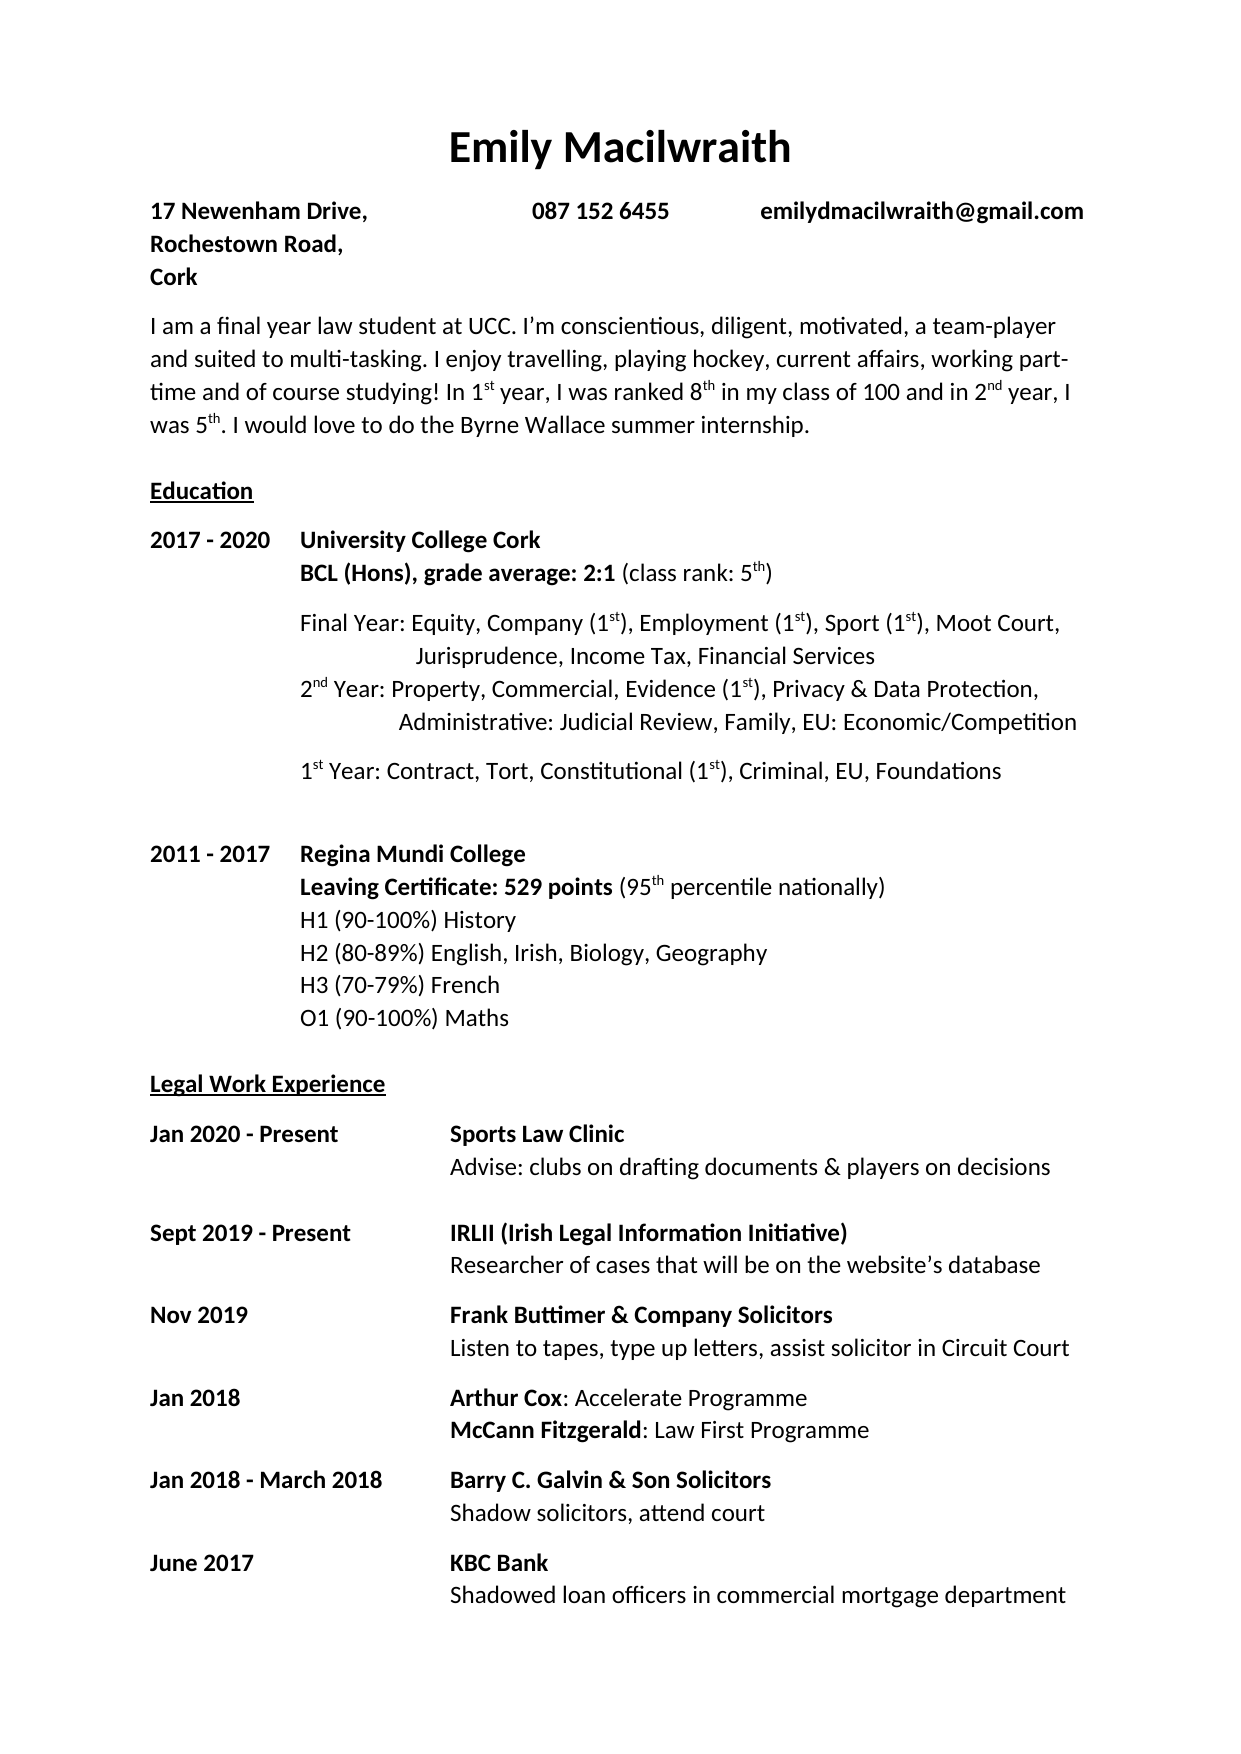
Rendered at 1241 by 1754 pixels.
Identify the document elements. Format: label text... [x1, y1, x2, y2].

text Jan 2018 Arthur Cox: Accelerate Programme [150, 1382, 1090, 1412]
text H1 (90-100%) History [150, 904, 1090, 934]
text H2 (80-89%) English, Irish, Biology, Geography [150, 937, 1090, 967]
text BCL (Hons), grade average: 2:1 (class rank: 5th) [150, 558, 1090, 588]
text Shadow solicitors, attend court [150, 1497, 1090, 1528]
text 2017 - 2020 University College Cork [150, 525, 1090, 555]
text Leaving Certificate: 529 points (95th percentile nationally) [150, 871, 1090, 901]
text 1st Year: Contract, Tort, Constitutional (1st), Criminal, EU, Foundations [150, 756, 1090, 786]
text Administrative: Judicial Review, Family, EU: Economic/Competition [150, 706, 1090, 736]
text Final Year: Equity, Company (1st), Employment (1st), Sport (1st), Moot Court, [150, 607, 1090, 638]
text Education [150, 475, 1090, 506]
text 17 Newenham Drive, 087 152 6455 emilydmacilwraith@gmail.com [150, 195, 1090, 226]
text Sept 2019 - Present IRLII (Irish Legal Information Initiative) [150, 1217, 1090, 1247]
text Rochestown Road, [150, 228, 1090, 258]
text O1 (90-100%) Maths [150, 1003, 1090, 1033]
text Legal Work Experience [150, 1068, 1090, 1099]
text 2nd Year: Property, Commercial, Evidence (1st), Privacy & Data Protection, [150, 673, 1090, 703]
text Listen to tapes, type up letters, assist solicitor in Circuit Court [150, 1332, 1090, 1363]
text H3 (70-79%) French [150, 970, 1090, 1000]
text Advise: clubs on drafting documents & players on decisions [150, 1151, 1090, 1181]
text Emily Macilwraith [150, 118, 1090, 174]
text Cork [150, 261, 1090, 291]
text Researcher of cases that will be on the website’s database [150, 1250, 1090, 1280]
text McCann Fitzgerald: Law First Programme [375, 1415, 1090, 1445]
text Jan 2018 - March 2018 Barry C. Galvin & Son Solicitors [150, 1464, 1090, 1495]
text Jurisprudence, Income Tax, Financial Services [150, 640, 1090, 671]
text I am a final year law student at UCC. I’m conscientious, diligent, motivated, a team-player and suited to multi-tasking. I enjoy travelling, playing hockey, current affairs, working part-time and of course studying! In 1st year, I was ranked 8th in my class of 100 and in 2nd year, I was 5th. I would love to do the Byrne Wallace summer internship. [150, 311, 1090, 440]
text 2011 - 2017 Regina Mundi College [150, 838, 1090, 868]
text Nov 2019 Frank Buttimer & Company Solicitors [150, 1299, 1090, 1330]
text Jan 2020 - Present Sports Law Clinic [150, 1118, 1090, 1148]
text June 2017 KBC Bank [150, 1547, 1090, 1577]
text Shadowed loan officers in commercial mortgage department [150, 1580, 1090, 1610]
